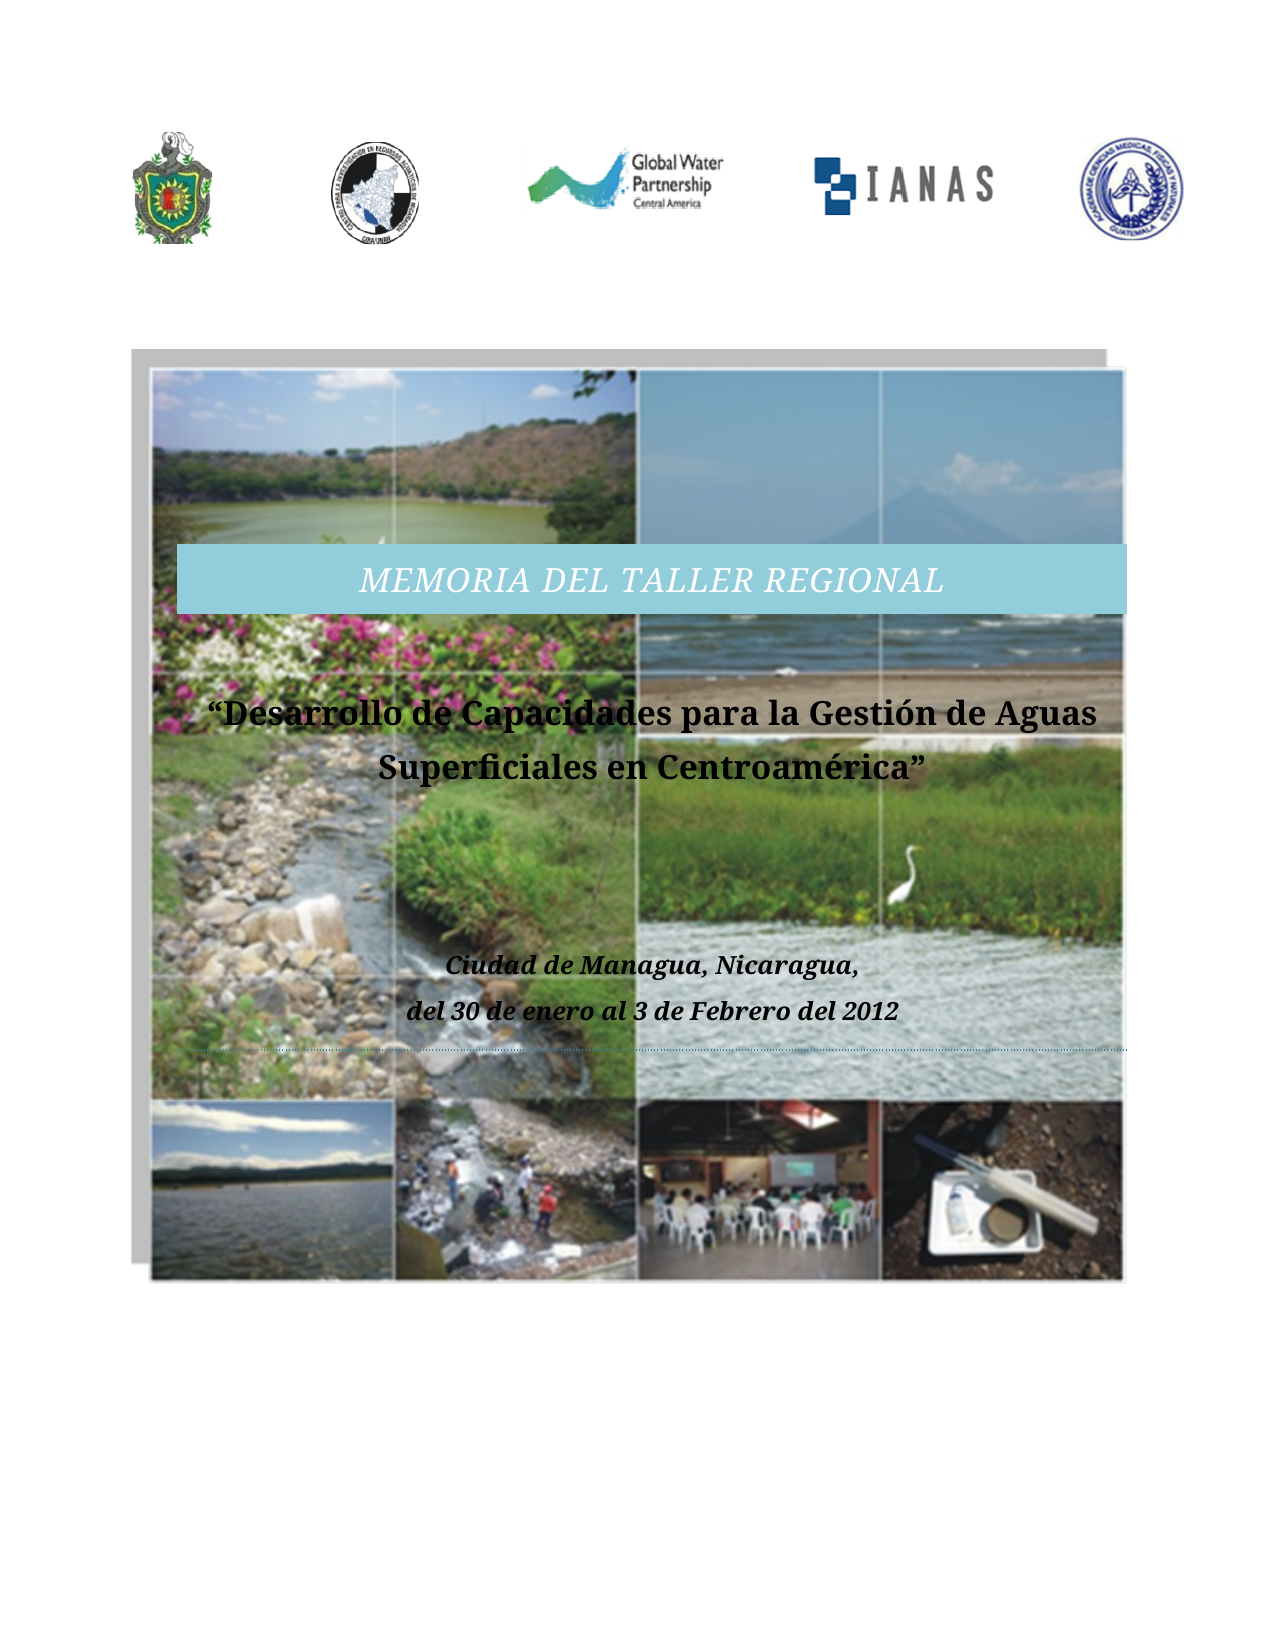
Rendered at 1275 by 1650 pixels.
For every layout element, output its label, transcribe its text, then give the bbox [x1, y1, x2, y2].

picture [518, 143, 731, 215]
picture [131, 349, 1130, 1287]
subtitle del 30 de enero al 3 de Febrero del 2012 [177, 994, 1127, 1051]
picture [131, 132, 213, 242]
picture [1077, 135, 1184, 238]
picture [331, 142, 419, 242]
picture [799, 152, 1005, 215]
title MEMORIA DEL TALLER REGIONAL [177, 556, 1127, 602]
text “Desarrollo de Capacidades para la Gestión de Aguas Superficiales en Centroamérica” [177, 690, 1127, 789]
subtitle Ciudad de Managua, Nicaragua, [177, 947, 1127, 981]
